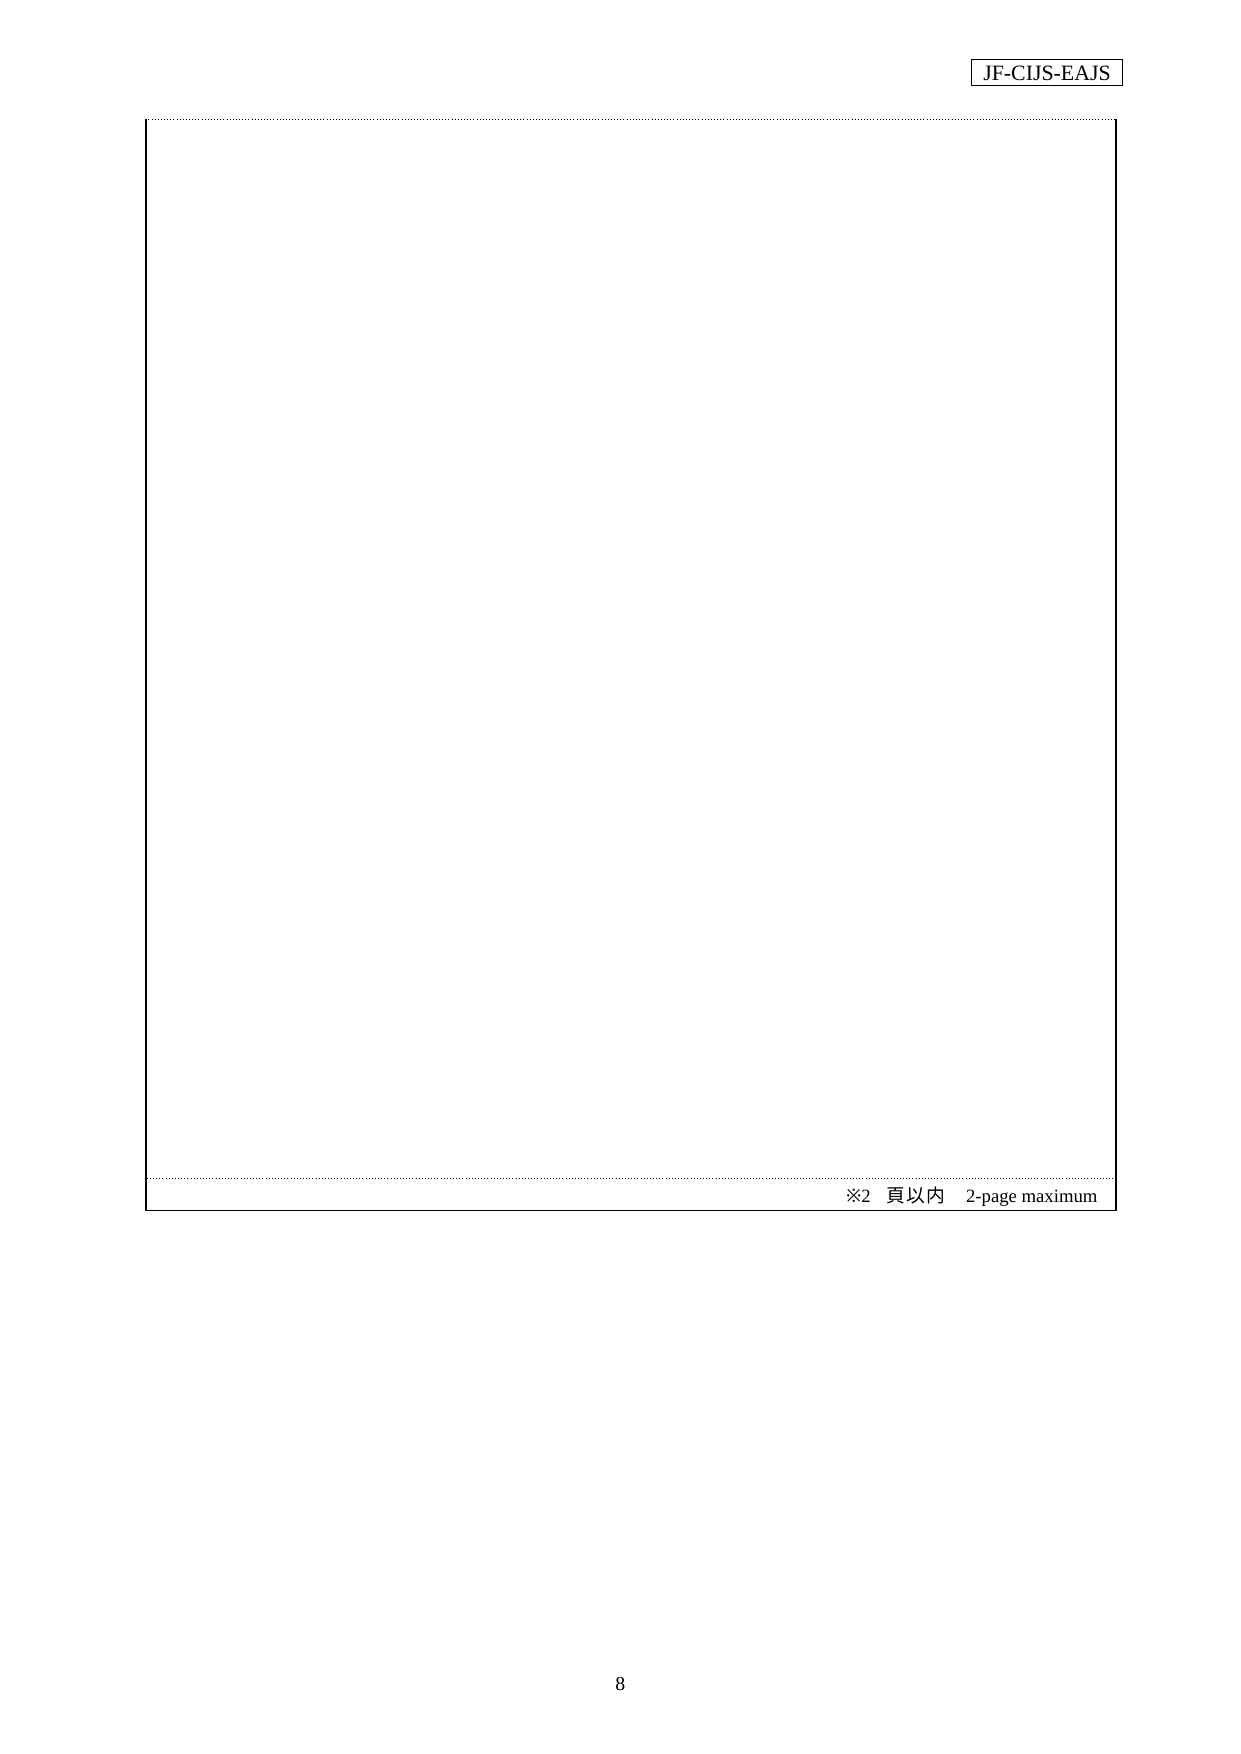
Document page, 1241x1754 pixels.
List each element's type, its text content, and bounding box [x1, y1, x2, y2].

table_cell [147, 119, 1115, 1178]
table_cell ※2頁以内 2-page maximum [147, 1178, 1115, 1209]
